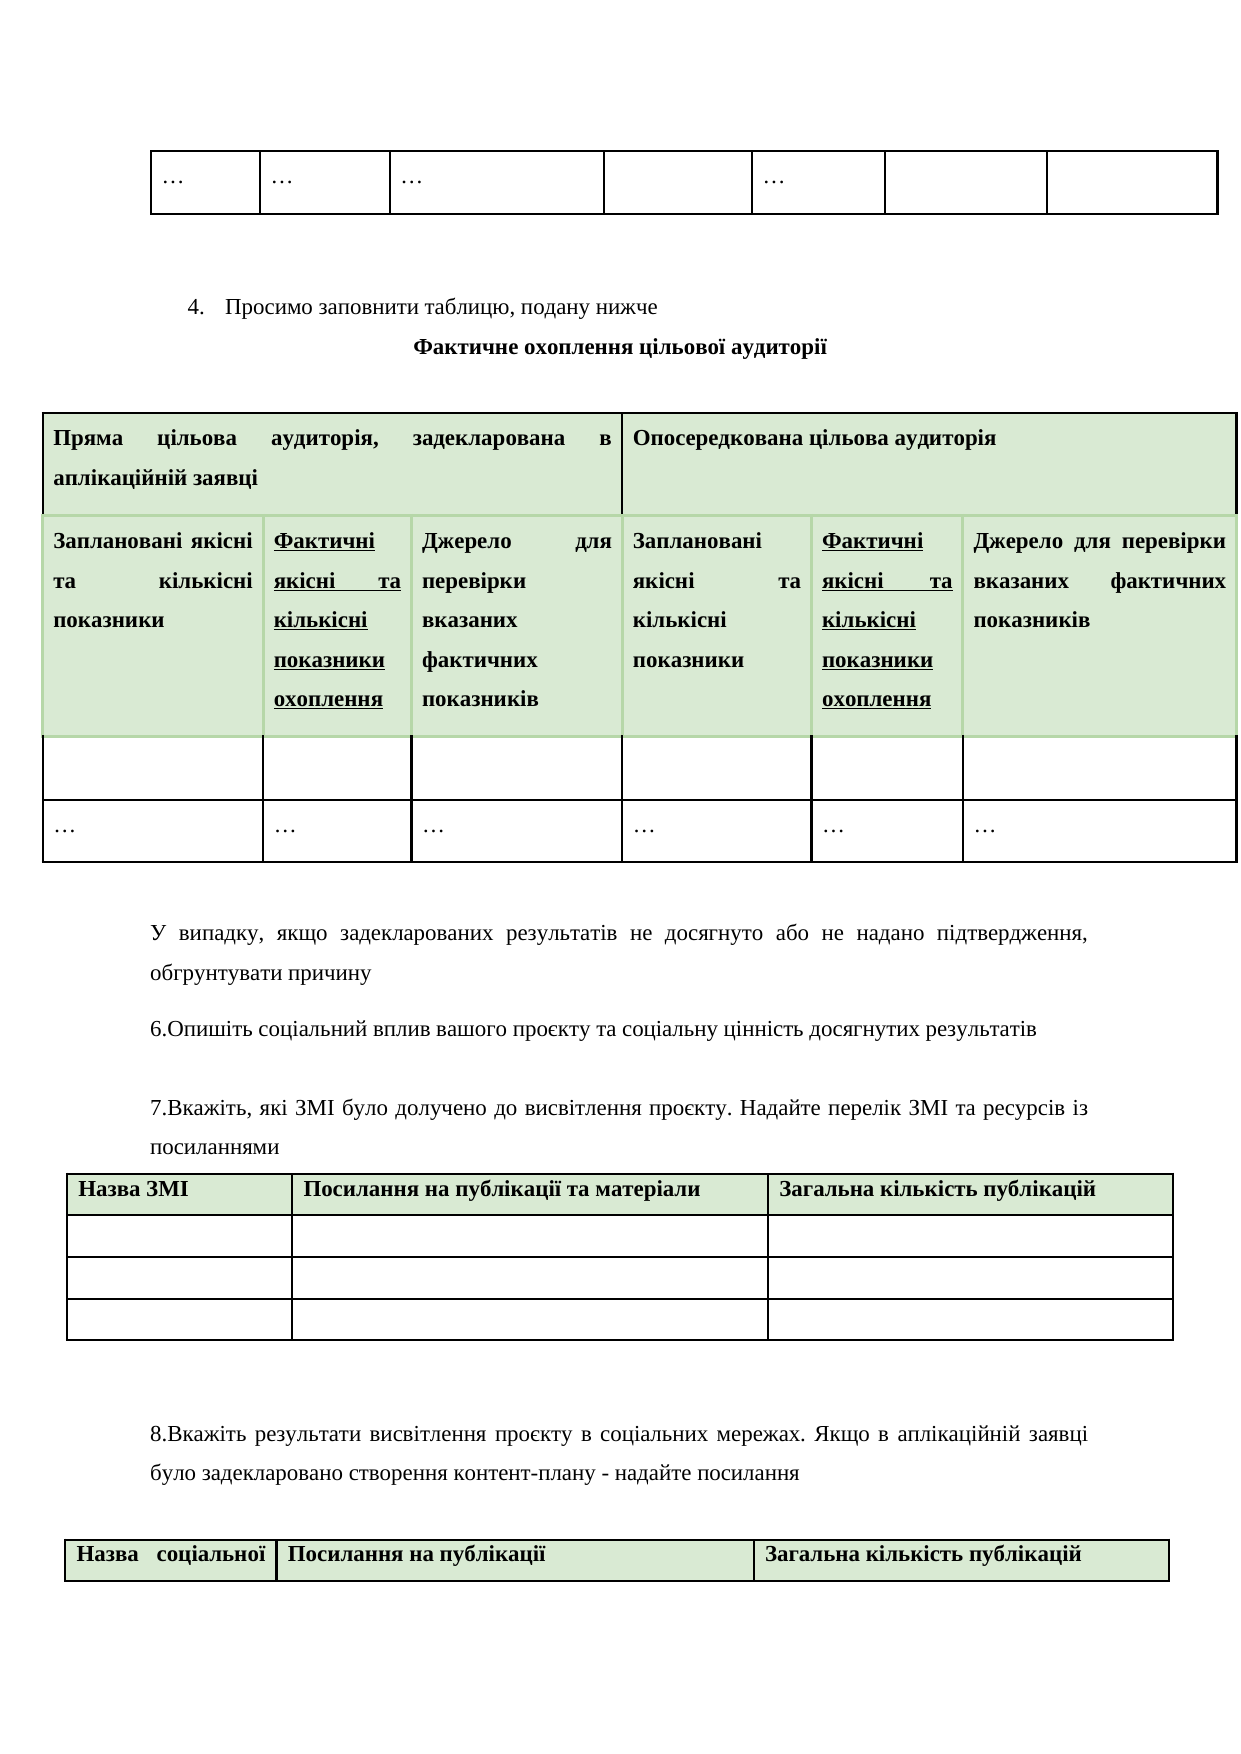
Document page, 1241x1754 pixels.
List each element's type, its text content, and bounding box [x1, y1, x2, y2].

table_cell … [152, 152, 259, 212]
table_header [278, 1541, 753, 1580]
table_cell [769, 1300, 1172, 1339]
table_cell … [264, 801, 410, 861]
table_cell [293, 1258, 767, 1297]
table_cell … [813, 801, 962, 861]
table_cell Фактичні якісні та кількісні показники охоплення [265, 517, 410, 735]
table_header Загальна кількість публікацій [769, 1175, 1172, 1214]
text 8.Вкажіть результати висвітлення проєкту в соціальних мережах. Якщо в аплікаційній заявці було задекларовано створення контент-плану - надайте посилання [150, 1420, 1090, 1486]
table_header Пряма цільова аудиторія, задекларована в аплікаційній заявці [44, 414, 621, 514]
table_cell [264, 738, 410, 798]
table_header Посилання на публікації та матеріали [293, 1175, 767, 1214]
table_cell … [753, 152, 884, 212]
table_cell [68, 1258, 291, 1297]
text 7.Вкажіть, які ЗМІ було долучено до висвітлення проєкту. Надайте перелік ЗМІ та ресурсів із посиланнями [150, 1094, 1090, 1159]
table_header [755, 1541, 1168, 1580]
table_cell … [261, 152, 389, 212]
table_cell [68, 1216, 291, 1256]
text У випадку, якщо задекларованих результатів не досягнуто або не надано підтвердження, обгрунтувати причину [150, 919, 1090, 985]
table_cell [964, 738, 1235, 798]
table_cell [293, 1300, 767, 1339]
table_cell Заплановані якісні та кількісні показники [44, 517, 262, 735]
table_header Назва ЗМІ [68, 1175, 291, 1214]
text 6.Опишіть соціальний вплив вашого проєкту та соціальну цінність досягнутих результатів [150, 1015, 1090, 1041]
table_cell … [964, 801, 1235, 861]
list Просимо заповнити таблицю, подану нижче [187, 293, 1090, 320]
table_cell Заплановані якісні та кількісні показники [624, 517, 810, 735]
table_cell [1048, 152, 1216, 212]
table_cell [44, 738, 262, 798]
table_cell Джерело для перевірки вказаних фактичних показників [964, 517, 1235, 735]
table_cell … [413, 801, 621, 861]
table_cell [769, 1258, 1172, 1297]
table_cell [605, 152, 751, 212]
table_cell [68, 1300, 291, 1339]
table_cell Джерело для перевірки вказаних фактичних показників [413, 517, 621, 735]
table_cell [813, 738, 962, 798]
table_cell Фактичні якісні та кількісні показники охоплення [813, 517, 961, 735]
table_cell [293, 1216, 767, 1256]
table_cell … [44, 801, 262, 861]
table_cell … [391, 152, 603, 212]
table_cell … [623, 801, 810, 861]
text Фактичне охоплення цільової аудиторії [150, 333, 1090, 359]
table_cell [623, 738, 810, 798]
table_cell [413, 738, 621, 798]
table_cell [886, 152, 1046, 212]
table_cell [769, 1216, 1172, 1256]
table_header Опосередкована цільова аудиторія [623, 414, 1235, 514]
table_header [66, 1541, 275, 1580]
